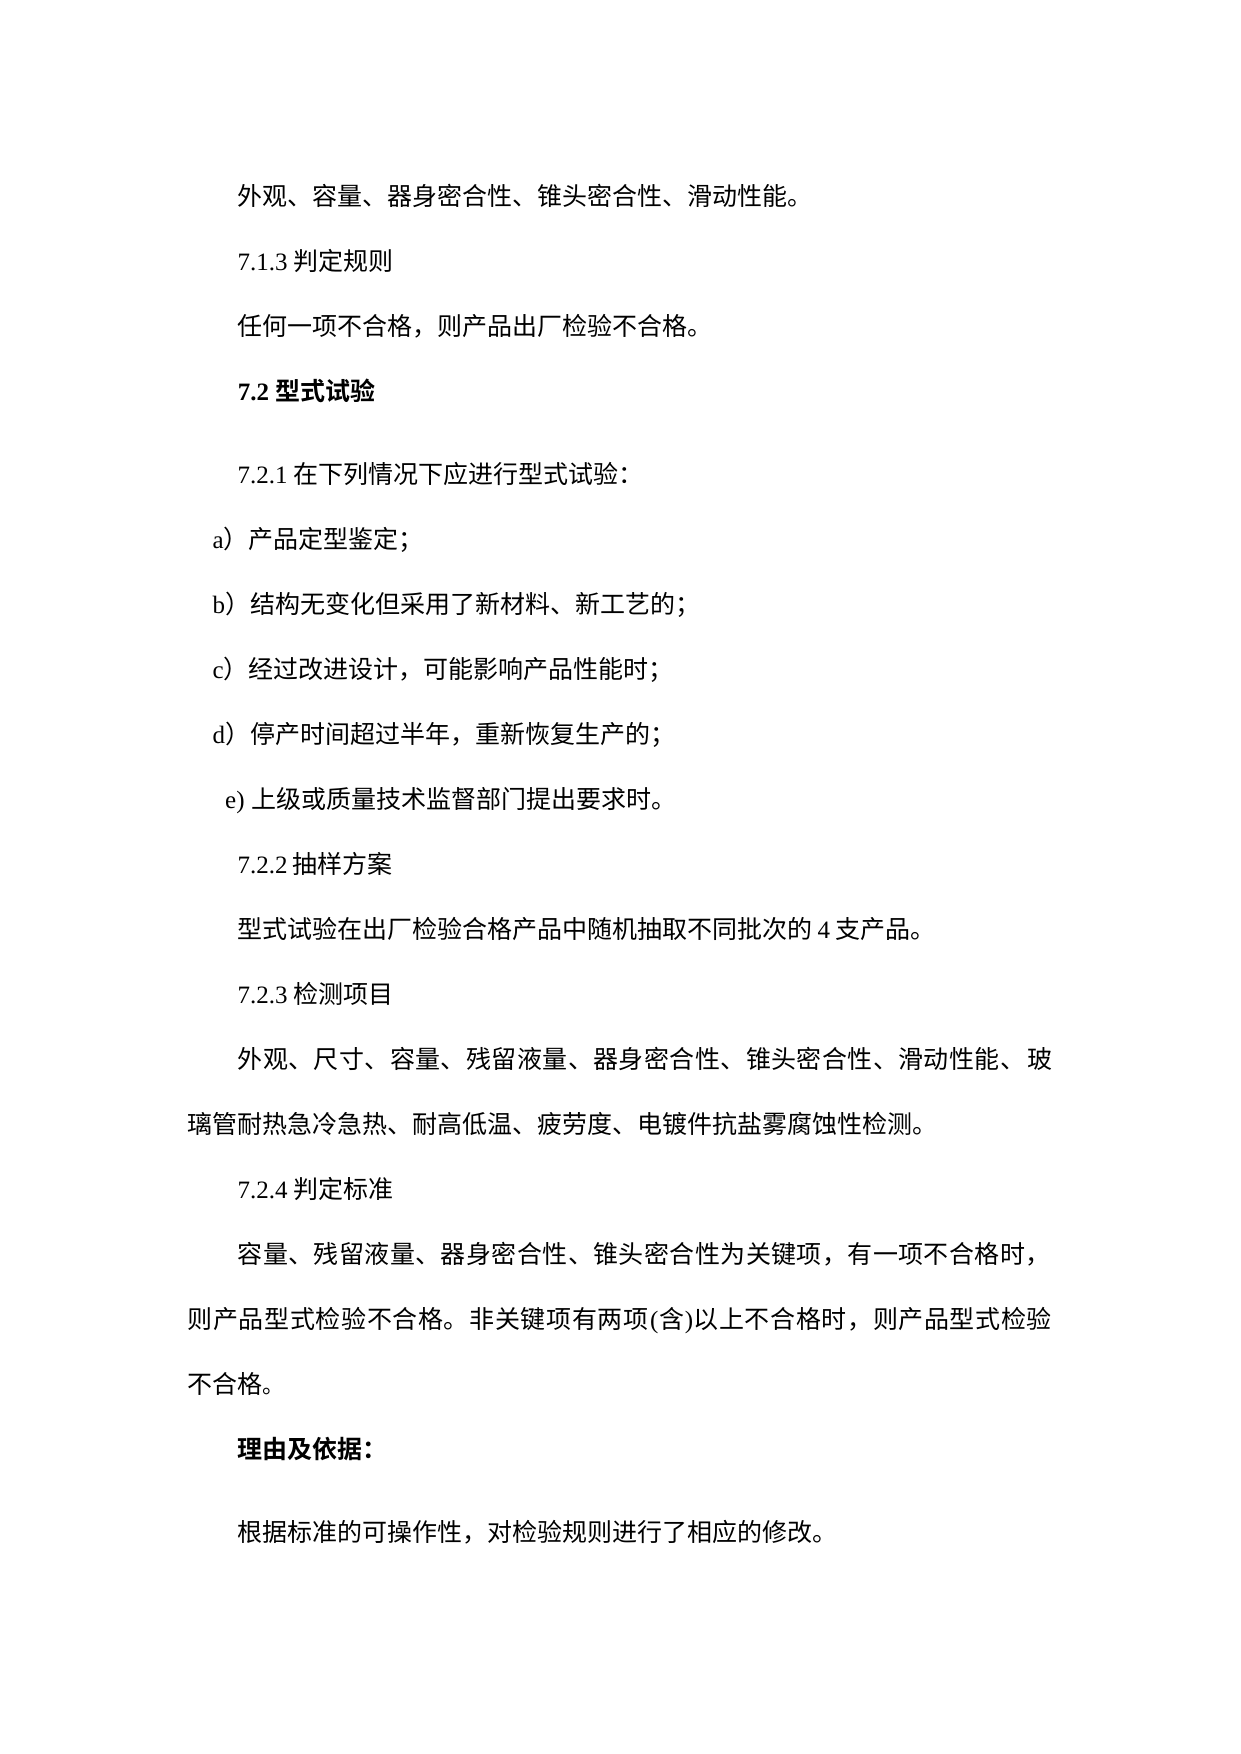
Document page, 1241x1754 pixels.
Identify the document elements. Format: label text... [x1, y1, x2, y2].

text 型式试验在出厂检验合格产品中随机抽取不同批次的4支产品。 [187, 895, 1053, 960]
text 任何一项不合格，则产品出厂检验不合格。 [187, 292, 1053, 357]
text 外观、容量、器身密合性、锥头密合性、滑动性能。 [187, 162, 1053, 227]
text b）结构无变化但采用了新材料、新工艺的； [187, 570, 1053, 635]
text 容量、残留液量、器身密合性、锥头密合性为关键项，有一项不合格时，则产品型式检验不合格。非关键项有两项(含)以上不合格时，则产品型式检验不合格。 [187, 1220, 1053, 1415]
text 7.2.2抽样方案 [187, 830, 1053, 895]
text a）产品定型鉴定； [187, 505, 1053, 570]
text c）经过改进设计，可能影响产品性能时； [187, 635, 1053, 700]
text d）停产时间超过半年，重新恢复生产的； [187, 700, 1053, 765]
text 7.2.1 在下列情况下应进行型式试验： [187, 440, 1053, 505]
text 外观、尺寸、容量、残留液量、器身密合性、锥头密合性、滑动性能、玻璃管耐热急冷急热、耐高低温、疲劳度、电镀件抗盐雾腐蚀性检测。 [187, 1025, 1053, 1155]
text 根据标准的可操作性，对检验规则进行了相应的修改。 [187, 1498, 1053, 1563]
text 7.2.3 检测项目 [187, 960, 1053, 1025]
text 7.2 型式试验 [187, 357, 1053, 422]
text 7.2.4 判定标准 [187, 1155, 1053, 1220]
text 理由及依据： [187, 1415, 1053, 1480]
text e) 上级或质量技术监督部门提出要求时。 [187, 765, 1053, 830]
text 7.1.3 判定规则 [187, 227, 1053, 292]
